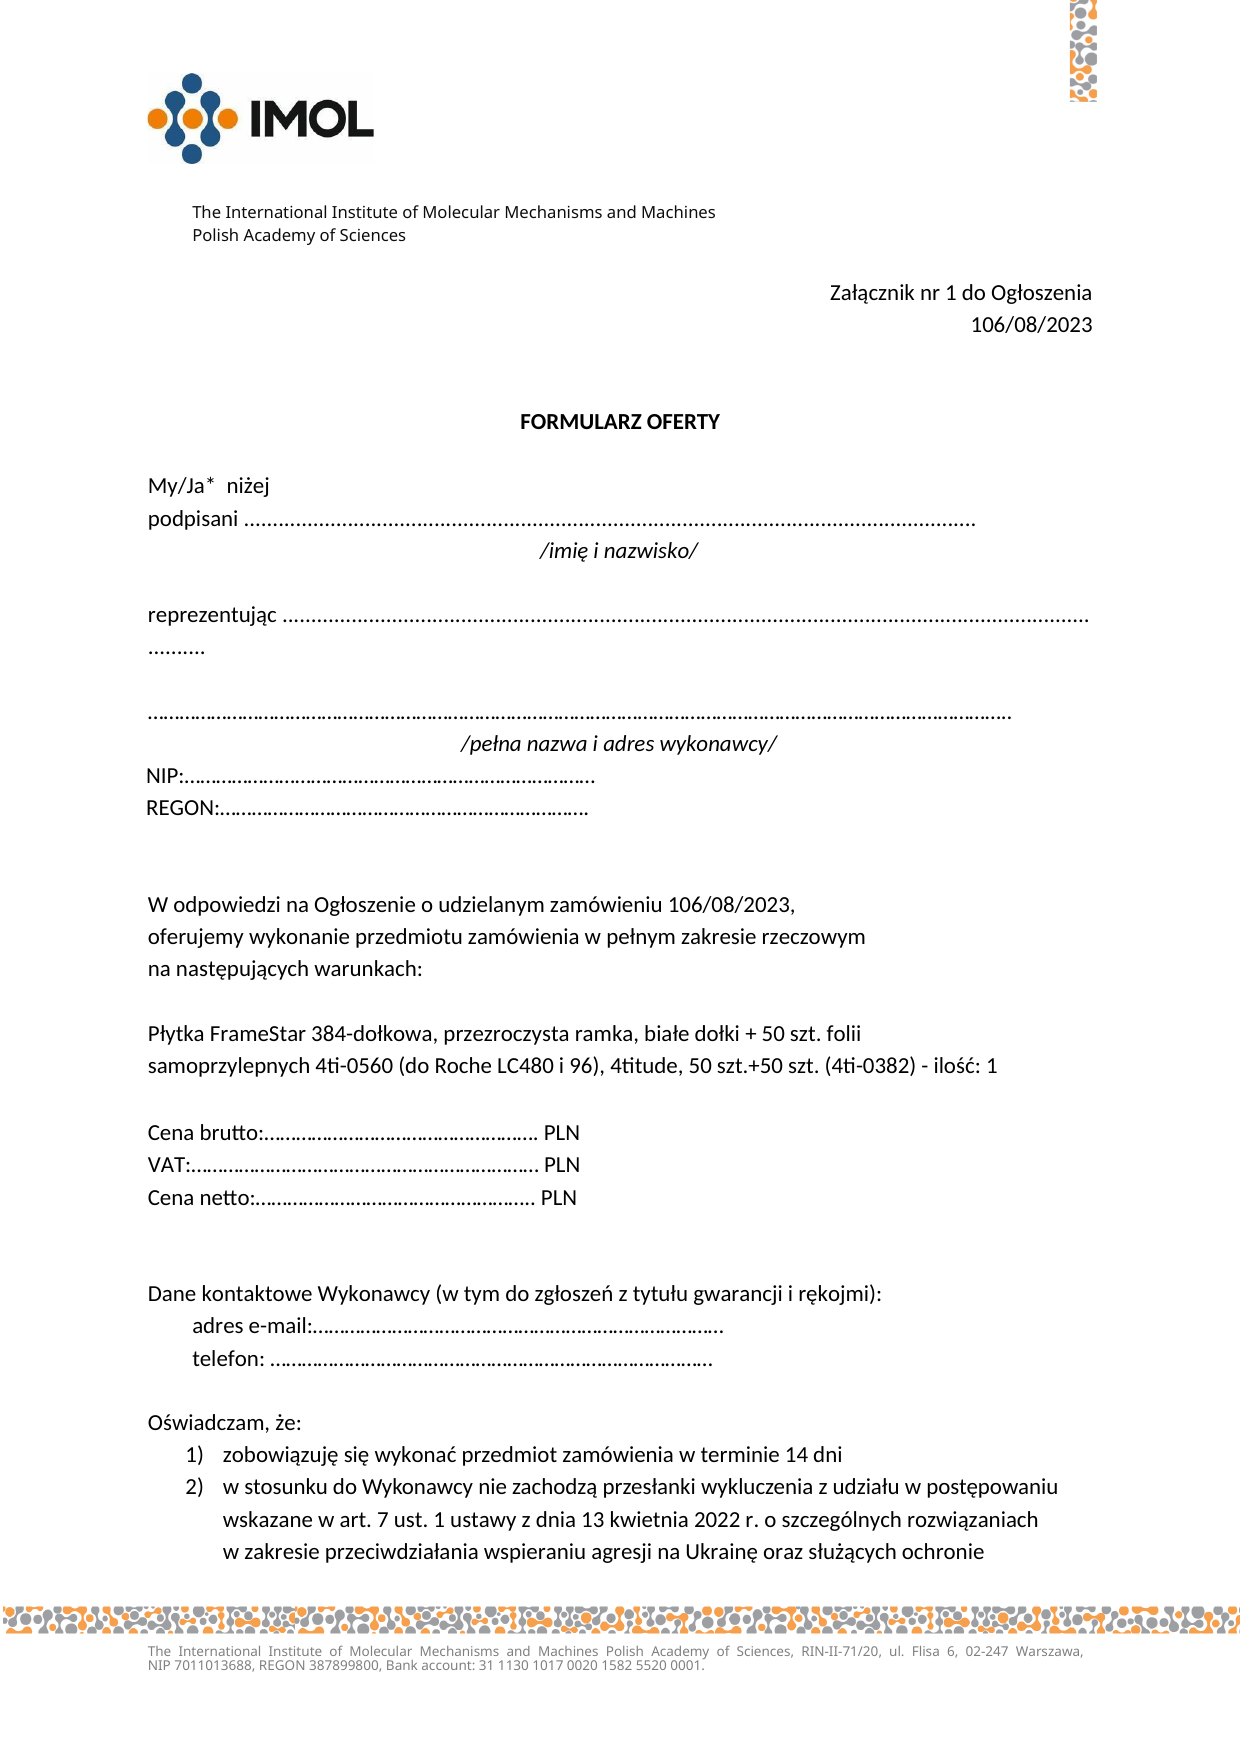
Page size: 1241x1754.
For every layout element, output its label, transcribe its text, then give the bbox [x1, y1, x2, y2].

text Oświadczam, że: [148, 1408, 1093, 1436]
text W odpowiedzi na Ogłoszenie o udzielanym zamówieniu 106/08/2023, [148, 890, 1093, 918]
text reprezentując ...................................................................................................................................................... [148, 600, 1093, 661]
text Płytka FrameStar 384-dołkowa, przezroczysta ramka, białe dołki + 50 szt. folii [148, 1019, 1093, 1047]
text VAT:………………………………………………………… PLN [148, 1151, 1093, 1179]
picture [1070, 0, 1097, 101]
text Cena brutto:……………………………………………. PLN [148, 1118, 1093, 1146]
text NIP:…………………………………………………………………… [146, 761, 1093, 789]
text REGON:……………………………………………………………. [146, 793, 1093, 821]
text My/Ja* niżej podpisani ............................................................................................................................... [148, 472, 1093, 532]
text telefon: ………………………………………………………………………… [192, 1344, 1093, 1372]
picture [3, 1605, 1240, 1634]
text Dane kontaktowe Wykonawcy (w tym do zgłoszeń z tytułu gwarancji i rękojmi): [148, 1279, 1093, 1307]
text samoprzylepnych 4ti-0560 (do Roche LC480 i 96), 4titude, 50 szt.+50 szt. (4ti-0382) - ilość: 1 [148, 1051, 1093, 1114]
text oferujemy wykonanie przedmiotu zamówienia w pełnym zakresie rzeczowym [148, 922, 1093, 950]
text na następujących warunkach: [148, 954, 1093, 982]
picture [147, 73, 374, 164]
text ……………………………………………………………………………………………………………………………………………….. [148, 697, 1093, 725]
list zobowiązuję się wykonać przedmiot zamówienia w terminie 14 dni [185, 1440, 1093, 1468]
text adres e-mail:…………………………………………………………………… [192, 1312, 1093, 1339]
text FORMULARZ OFERTY [148, 407, 1093, 435]
text /pełna nazwa i adres wykonawcy/ [148, 729, 1093, 757]
text /imię i nazwisko/ [148, 536, 1093, 564]
text Cena netto:…………………………………………….. PLN [148, 1183, 1093, 1211]
text Załącznik nr 1 do Ogłoszenia [148, 278, 1093, 306]
text 106/08/2023 [148, 311, 1093, 339]
